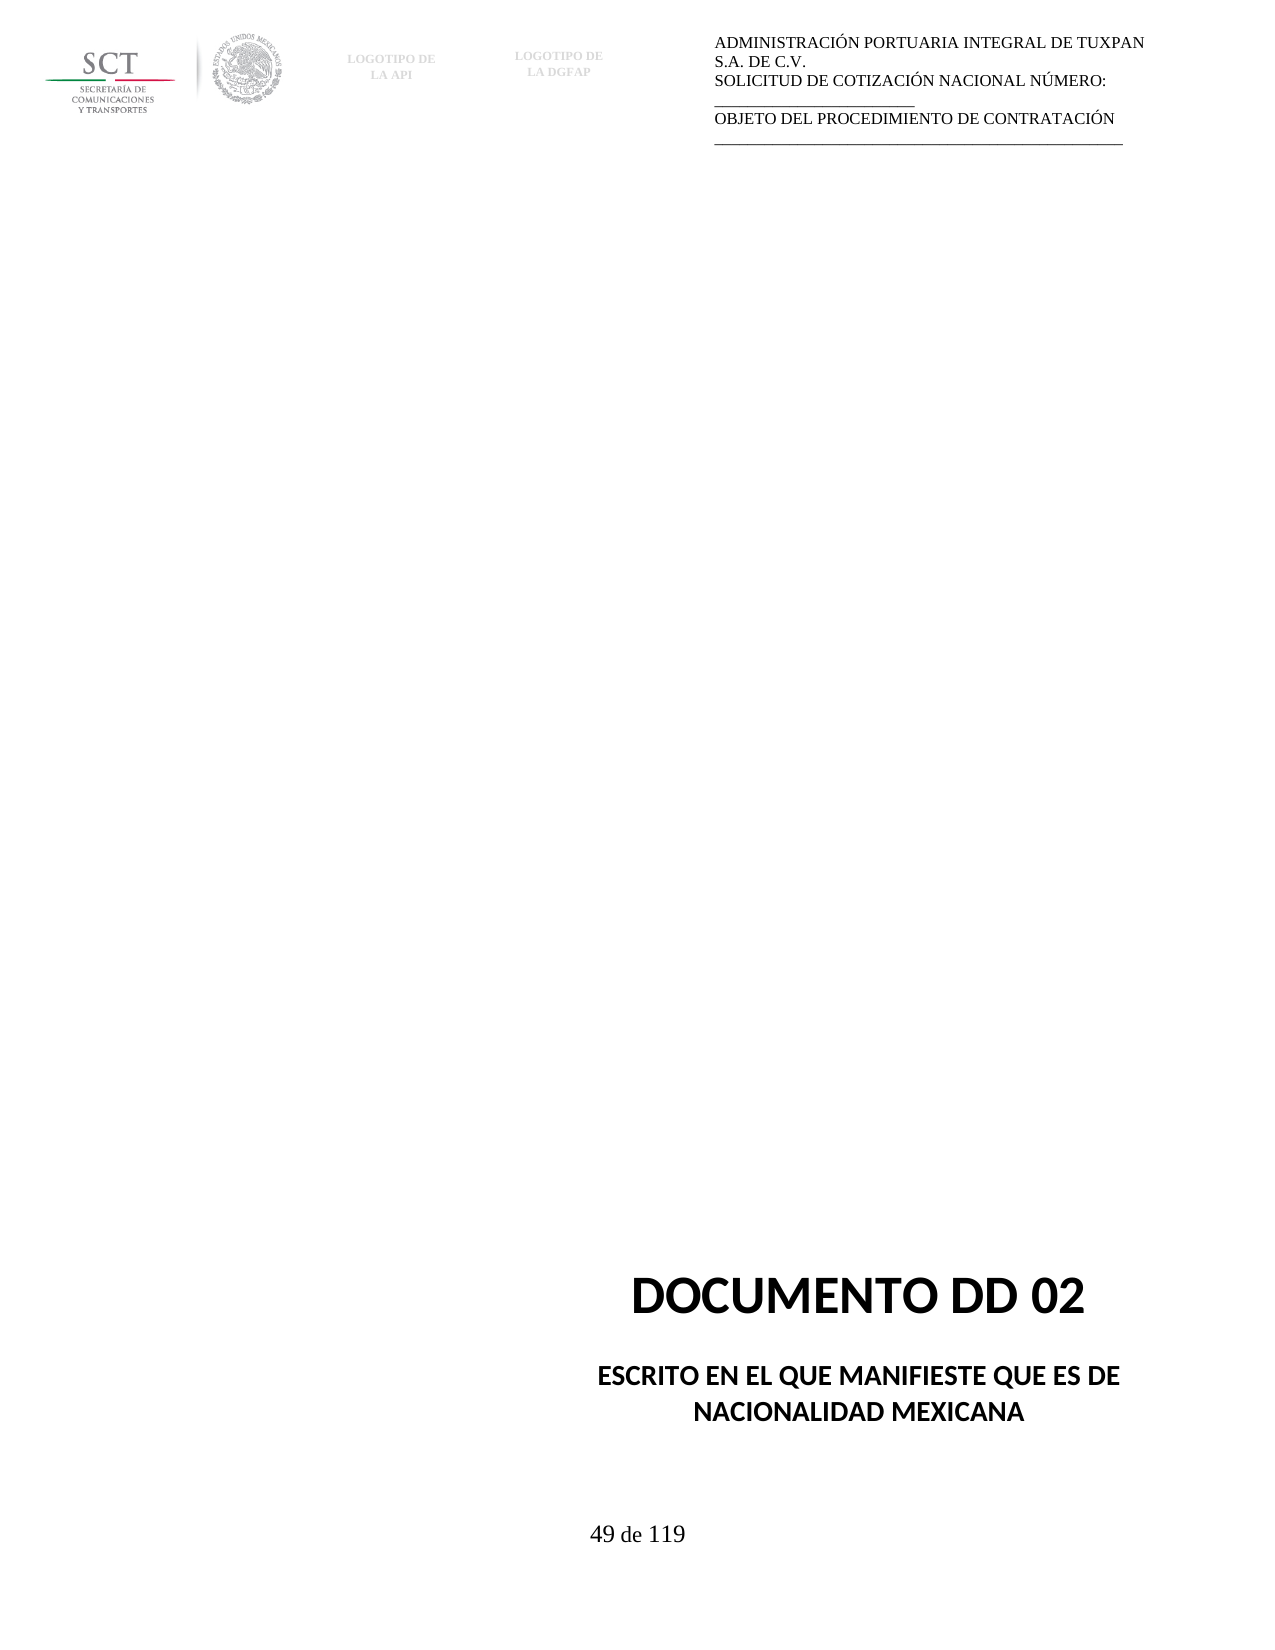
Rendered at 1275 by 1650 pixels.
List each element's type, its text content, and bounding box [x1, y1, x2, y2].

text DOCUMENTO DD 02 [555, 1260, 1162, 1327]
text ESCRITO EN EL QUE MANIFIESTE QUE ES DE [555, 1357, 1162, 1393]
text NACIONALIDAD MEXICANA [555, 1393, 1162, 1428]
picture [32, 21, 289, 117]
